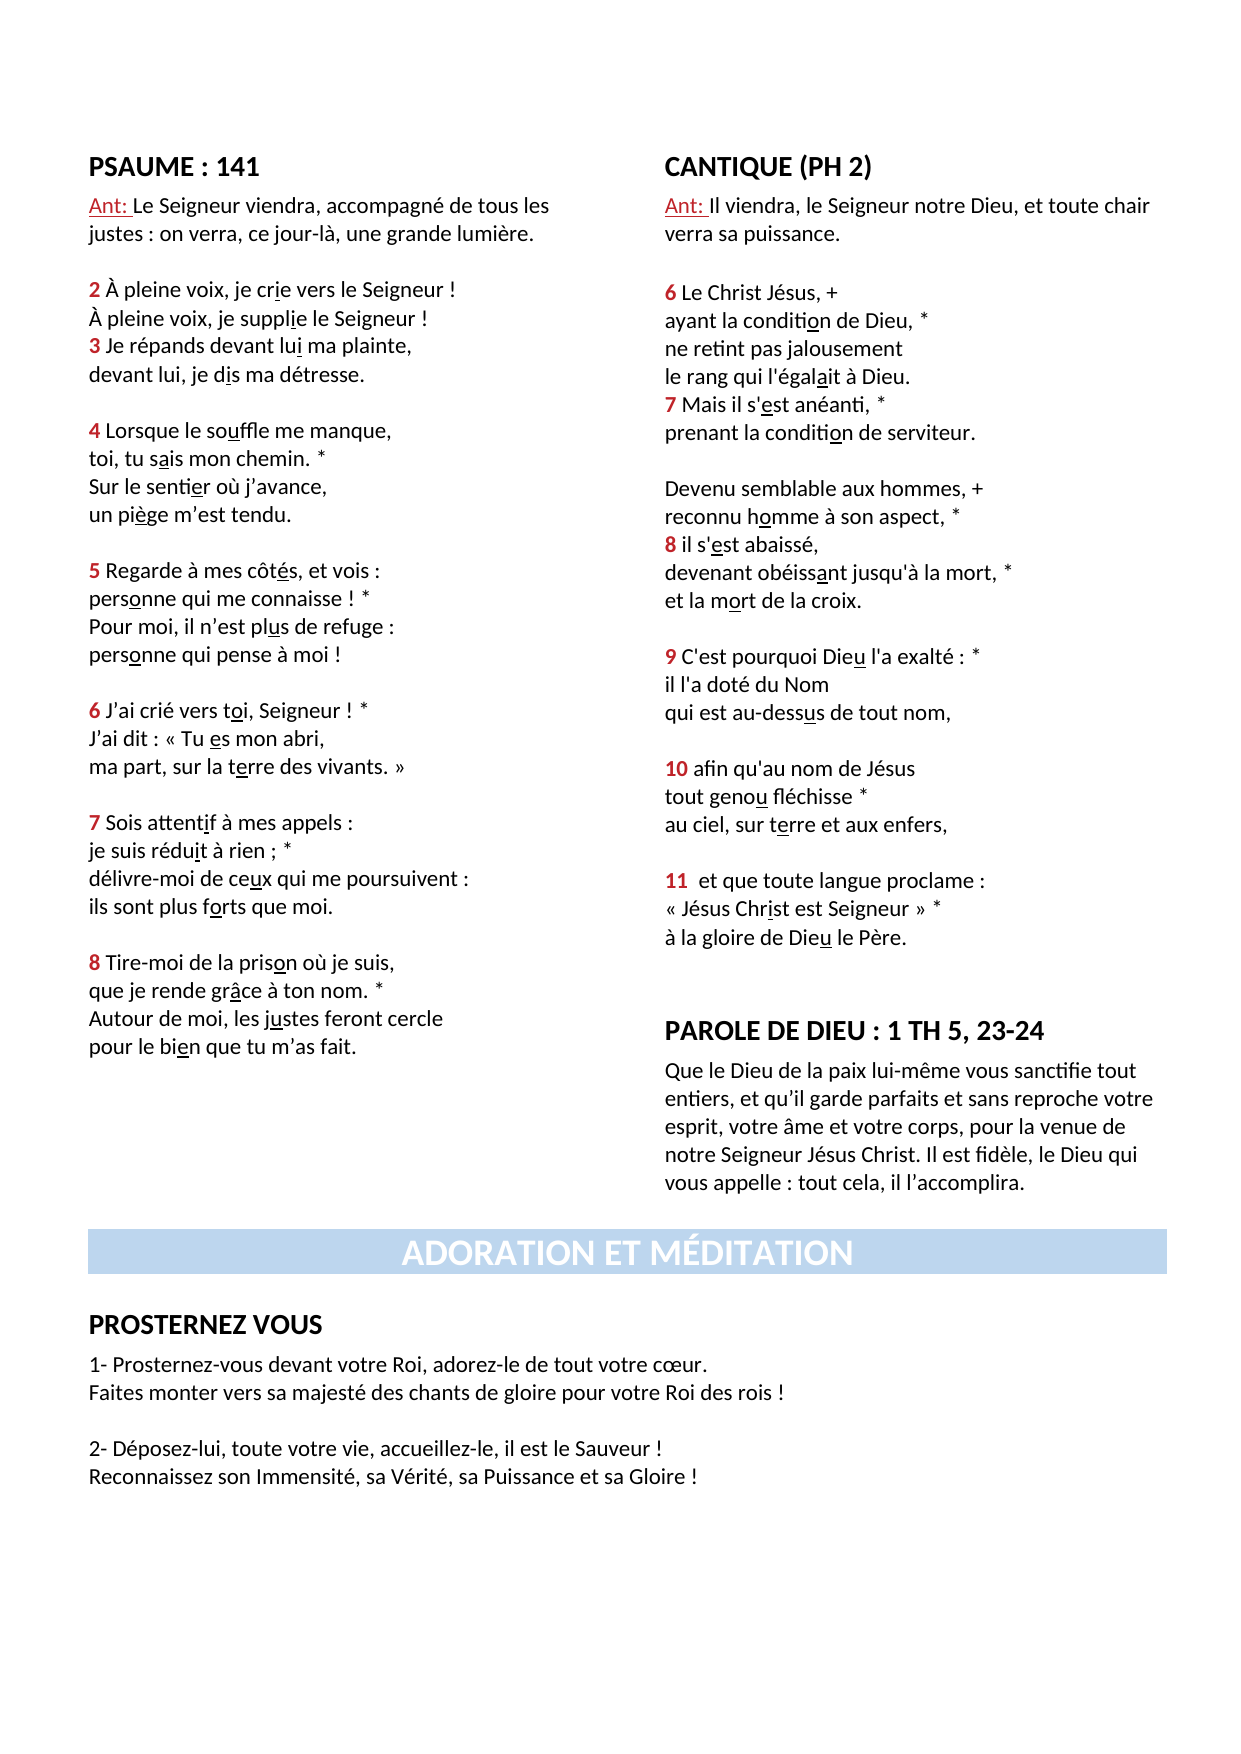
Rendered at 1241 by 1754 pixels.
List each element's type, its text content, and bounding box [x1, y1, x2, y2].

text au ciel, sur terre et aux enfers, [664, 811, 1167, 838]
text le rang qui l'égalait à Dieu. [664, 362, 1167, 390]
text 6 J’ai crié vers toi, Seigneur ! * [88, 696, 591, 724]
text 10 afin qu'au nom de Jésus [664, 754, 1167, 782]
text un piège m’est tendu. [88, 500, 591, 528]
text ayant la condition de Dieu, * [664, 306, 1167, 334]
text devenant obéissant jusqu'à la mort, * [664, 558, 1167, 586]
text 3 Je répands devant lui ma plainte, [88, 332, 591, 360]
text 11 et que toute langue proclame : [664, 867, 1167, 894]
text 1- Prosternez-vous devant votre Roi, adorez-le de tout votre cœur. Faites monter vers sa majesté des chants de gloire pour votre Roi des rois ! [88, 1350, 1167, 1406]
text Devenu semblable aux hommes, + [664, 474, 1167, 502]
text 5 Regarde à mes côtés, et vois : [88, 556, 591, 584]
text Ant: Il viendra, le Seigneur notre Dieu, et toute chair verra sa puissance. [664, 192, 1167, 248]
text Sur le sentier où j’avance, [88, 472, 591, 500]
text À pleine voix, je supplie le Seigneur ! [88, 304, 591, 332]
text qui est au-dessus de tout nom, [664, 698, 1167, 726]
text à la gloire de Dieu le Père. [664, 923, 1167, 951]
subtitle ADORATION ET MÉDITATION [88, 1229, 1167, 1274]
text J’ai dit : « Tu es mon abri, [88, 724, 591, 752]
text reconnu homme à son aspect, * [664, 502, 1167, 530]
subtitle CANTIQUE (PH 2) [664, 148, 1167, 183]
text 7 Mais il s'est anéanti, * [664, 390, 1167, 418]
text ils sont plus forts que moi. [88, 892, 591, 920]
text personne qui me connaisse ! * [88, 584, 591, 612]
text « Jésus Christ est Seigneur » * [664, 894, 1167, 923]
text Ant: Le Seigneur viendra, accompagné de tous les justes : on verra, ce jour-là, une grande lumière. [88, 192, 591, 248]
subtitle PAROLE DE DIEU : 1 TH 5, 23-24 [664, 1012, 1167, 1048]
text toi, tu sais mon chemin. * [88, 444, 591, 472]
text ne retint pas jalousement [664, 334, 1167, 362]
text délivre-moi de ceux qui me poursuivent : [88, 864, 591, 892]
text je suis réduit à rien ; * [88, 836, 591, 864]
text prenant la condition de serviteur. [664, 418, 1167, 446]
text personne qui pense à moi ! [88, 640, 591, 668]
text 2 À pleine voix, je crie vers le Seigneur ! [88, 276, 591, 304]
text Pour moi, il n’est plus de refuge : [88, 612, 591, 640]
text Que le Dieu de la paix lui-même vous sanctifie tout entiers, et qu’il garde parfaits et sans reproche votre esprit, votre âme et votre corps, pour la venue de notre Seigneur Jésus Christ. Il est fidèle, le Dieu qui vous appelle : tout cela, il l’accomplira. [664, 1056, 1167, 1196]
text 8 il s'est abaissé, [664, 530, 1167, 558]
text Autour de moi, les justes feront cercle [88, 1004, 591, 1032]
text 4 Lorsque le souffle me manque, [88, 416, 591, 444]
text 7 Sois attentif à mes appels : [88, 808, 591, 836]
text tout genou fléchisse * [664, 782, 1167, 811]
text 9 C'est pourquoi Dieu l'a exalté : * [664, 642, 1167, 670]
text 6 Le Christ Jésus, + [664, 278, 1167, 306]
text et la mort de la croix. [664, 586, 1167, 614]
text devant lui, je dis ma détresse. [88, 360, 591, 388]
text 8 Tire-moi de la prison où je suis, [88, 948, 591, 976]
text pour le bien que tu m’as fait. [88, 1032, 591, 1060]
text ma part, sur la terre des vivants. » [88, 752, 591, 780]
subtitle PSAUME : 141 [88, 148, 591, 183]
text 2- Déposez-lui, toute votre vie, accueillez-le, il est le Sauveur ! Reconnaissez son Immensité, sa Vérité, sa Puissance et sa Gloire ! [88, 1434, 1167, 1490]
subtitle PROSTERNEZ VOUS [88, 1306, 1167, 1341]
text il l'a doté du Nom [664, 670, 1167, 698]
text que je rende grâce à ton nom. * [88, 976, 591, 1004]
